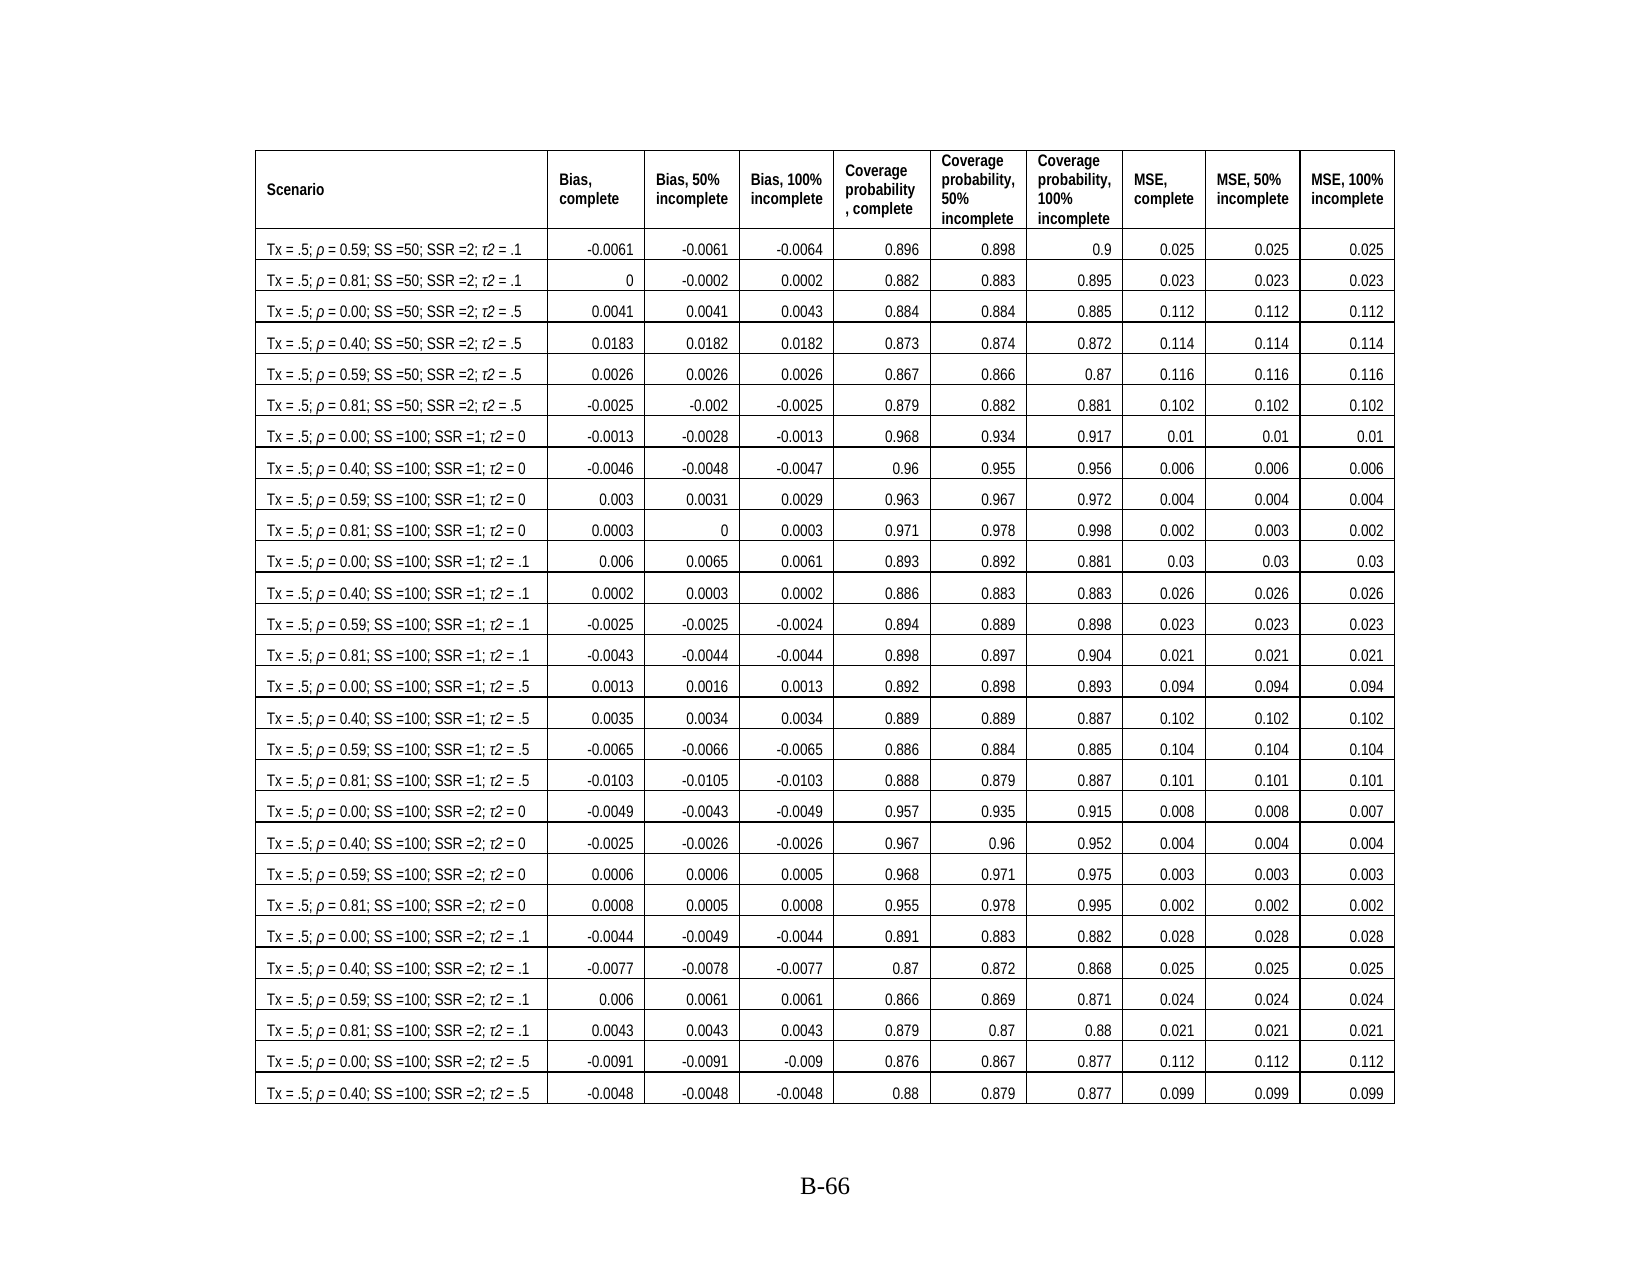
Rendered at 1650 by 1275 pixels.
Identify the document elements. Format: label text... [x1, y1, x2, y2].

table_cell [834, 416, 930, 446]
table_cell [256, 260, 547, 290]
table_header Coverage probability, 100% incomplete [1027, 151, 1122, 228]
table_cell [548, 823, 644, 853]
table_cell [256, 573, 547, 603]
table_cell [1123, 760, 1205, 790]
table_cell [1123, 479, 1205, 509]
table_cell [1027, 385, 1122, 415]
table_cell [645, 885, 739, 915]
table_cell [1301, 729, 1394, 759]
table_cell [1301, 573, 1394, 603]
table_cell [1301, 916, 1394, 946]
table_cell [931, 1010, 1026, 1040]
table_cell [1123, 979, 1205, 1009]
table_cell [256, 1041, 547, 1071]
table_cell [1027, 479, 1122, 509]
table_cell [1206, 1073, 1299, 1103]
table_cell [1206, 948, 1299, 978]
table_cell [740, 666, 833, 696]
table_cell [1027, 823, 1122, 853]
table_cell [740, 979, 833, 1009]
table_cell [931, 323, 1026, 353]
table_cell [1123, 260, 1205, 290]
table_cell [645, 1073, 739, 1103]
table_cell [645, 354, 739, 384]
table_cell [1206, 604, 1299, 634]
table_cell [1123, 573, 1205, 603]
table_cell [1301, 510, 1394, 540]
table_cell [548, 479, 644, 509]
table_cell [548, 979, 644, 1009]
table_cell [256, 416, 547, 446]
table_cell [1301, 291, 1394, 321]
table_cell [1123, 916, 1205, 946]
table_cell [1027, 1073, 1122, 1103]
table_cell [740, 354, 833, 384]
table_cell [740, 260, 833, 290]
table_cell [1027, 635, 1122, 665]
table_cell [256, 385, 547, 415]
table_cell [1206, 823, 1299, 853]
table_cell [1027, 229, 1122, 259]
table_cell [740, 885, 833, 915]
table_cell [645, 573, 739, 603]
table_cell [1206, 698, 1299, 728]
table_header Scenario [256, 151, 547, 228]
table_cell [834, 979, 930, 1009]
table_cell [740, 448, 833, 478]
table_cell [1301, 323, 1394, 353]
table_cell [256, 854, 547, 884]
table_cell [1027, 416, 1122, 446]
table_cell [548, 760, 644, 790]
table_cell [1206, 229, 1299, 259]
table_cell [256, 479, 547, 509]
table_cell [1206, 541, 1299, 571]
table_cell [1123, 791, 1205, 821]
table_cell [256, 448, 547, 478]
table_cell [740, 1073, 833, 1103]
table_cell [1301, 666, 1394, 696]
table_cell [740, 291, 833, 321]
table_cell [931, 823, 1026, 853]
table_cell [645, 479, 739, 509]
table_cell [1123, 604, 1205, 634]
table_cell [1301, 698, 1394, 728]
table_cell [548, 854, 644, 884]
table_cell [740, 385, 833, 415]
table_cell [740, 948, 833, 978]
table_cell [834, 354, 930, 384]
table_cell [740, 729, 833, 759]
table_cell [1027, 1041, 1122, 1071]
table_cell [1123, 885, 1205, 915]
table_header MSE, 50% incomplete [1206, 151, 1299, 228]
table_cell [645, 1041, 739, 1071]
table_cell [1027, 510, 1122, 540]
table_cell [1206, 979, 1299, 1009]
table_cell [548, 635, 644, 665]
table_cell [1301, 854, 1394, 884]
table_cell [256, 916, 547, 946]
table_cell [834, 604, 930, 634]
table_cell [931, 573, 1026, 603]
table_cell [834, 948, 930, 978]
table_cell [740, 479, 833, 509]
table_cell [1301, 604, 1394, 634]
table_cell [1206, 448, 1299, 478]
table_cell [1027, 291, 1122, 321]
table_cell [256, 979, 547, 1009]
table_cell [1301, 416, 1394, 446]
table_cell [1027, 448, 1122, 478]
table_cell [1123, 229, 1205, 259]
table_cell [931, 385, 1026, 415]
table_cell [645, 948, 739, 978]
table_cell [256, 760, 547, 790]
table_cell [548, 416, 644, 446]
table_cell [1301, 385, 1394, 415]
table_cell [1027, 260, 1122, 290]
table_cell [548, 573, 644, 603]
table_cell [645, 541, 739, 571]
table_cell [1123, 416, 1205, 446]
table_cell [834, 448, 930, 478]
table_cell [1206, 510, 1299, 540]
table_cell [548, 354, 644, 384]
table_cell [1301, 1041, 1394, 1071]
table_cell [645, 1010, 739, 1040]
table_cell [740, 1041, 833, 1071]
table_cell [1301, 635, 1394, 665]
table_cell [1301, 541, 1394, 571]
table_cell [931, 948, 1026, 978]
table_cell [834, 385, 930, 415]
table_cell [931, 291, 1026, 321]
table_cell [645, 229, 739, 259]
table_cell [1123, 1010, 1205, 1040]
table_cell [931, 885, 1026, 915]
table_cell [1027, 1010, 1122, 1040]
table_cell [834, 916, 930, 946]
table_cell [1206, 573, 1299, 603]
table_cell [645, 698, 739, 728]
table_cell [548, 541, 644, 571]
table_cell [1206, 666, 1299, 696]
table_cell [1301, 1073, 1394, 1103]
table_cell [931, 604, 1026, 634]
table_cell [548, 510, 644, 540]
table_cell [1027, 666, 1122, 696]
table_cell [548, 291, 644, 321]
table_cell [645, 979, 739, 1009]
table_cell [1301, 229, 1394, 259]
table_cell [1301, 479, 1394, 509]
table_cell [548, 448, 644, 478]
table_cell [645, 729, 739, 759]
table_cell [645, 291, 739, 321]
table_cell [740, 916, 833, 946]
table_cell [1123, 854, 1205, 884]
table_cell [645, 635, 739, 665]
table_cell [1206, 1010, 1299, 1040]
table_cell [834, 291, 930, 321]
table_header Bias, complete [548, 151, 644, 228]
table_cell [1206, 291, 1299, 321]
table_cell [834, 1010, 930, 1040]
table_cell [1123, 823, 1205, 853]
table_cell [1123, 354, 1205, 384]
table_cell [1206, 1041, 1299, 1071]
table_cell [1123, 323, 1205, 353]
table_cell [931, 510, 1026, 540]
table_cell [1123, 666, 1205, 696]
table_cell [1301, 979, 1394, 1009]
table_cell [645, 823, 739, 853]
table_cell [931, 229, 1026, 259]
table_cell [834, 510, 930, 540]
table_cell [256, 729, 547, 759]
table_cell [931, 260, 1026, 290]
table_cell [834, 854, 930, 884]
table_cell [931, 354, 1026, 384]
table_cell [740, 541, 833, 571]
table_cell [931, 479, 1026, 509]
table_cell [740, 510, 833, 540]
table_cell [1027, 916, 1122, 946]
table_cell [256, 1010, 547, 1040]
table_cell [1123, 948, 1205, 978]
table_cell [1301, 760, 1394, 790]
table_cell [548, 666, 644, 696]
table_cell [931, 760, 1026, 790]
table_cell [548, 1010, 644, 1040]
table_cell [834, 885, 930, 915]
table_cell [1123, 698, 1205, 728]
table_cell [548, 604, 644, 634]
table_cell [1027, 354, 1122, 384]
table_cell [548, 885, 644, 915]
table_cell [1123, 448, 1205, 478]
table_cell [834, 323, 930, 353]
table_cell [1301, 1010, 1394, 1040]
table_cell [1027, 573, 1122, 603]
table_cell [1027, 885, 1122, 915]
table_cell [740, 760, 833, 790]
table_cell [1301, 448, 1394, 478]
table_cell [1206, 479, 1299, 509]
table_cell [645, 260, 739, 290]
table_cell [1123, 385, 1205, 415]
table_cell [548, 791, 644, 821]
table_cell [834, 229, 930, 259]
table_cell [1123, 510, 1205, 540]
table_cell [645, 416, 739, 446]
table_header Coverage probability, complete [834, 151, 930, 228]
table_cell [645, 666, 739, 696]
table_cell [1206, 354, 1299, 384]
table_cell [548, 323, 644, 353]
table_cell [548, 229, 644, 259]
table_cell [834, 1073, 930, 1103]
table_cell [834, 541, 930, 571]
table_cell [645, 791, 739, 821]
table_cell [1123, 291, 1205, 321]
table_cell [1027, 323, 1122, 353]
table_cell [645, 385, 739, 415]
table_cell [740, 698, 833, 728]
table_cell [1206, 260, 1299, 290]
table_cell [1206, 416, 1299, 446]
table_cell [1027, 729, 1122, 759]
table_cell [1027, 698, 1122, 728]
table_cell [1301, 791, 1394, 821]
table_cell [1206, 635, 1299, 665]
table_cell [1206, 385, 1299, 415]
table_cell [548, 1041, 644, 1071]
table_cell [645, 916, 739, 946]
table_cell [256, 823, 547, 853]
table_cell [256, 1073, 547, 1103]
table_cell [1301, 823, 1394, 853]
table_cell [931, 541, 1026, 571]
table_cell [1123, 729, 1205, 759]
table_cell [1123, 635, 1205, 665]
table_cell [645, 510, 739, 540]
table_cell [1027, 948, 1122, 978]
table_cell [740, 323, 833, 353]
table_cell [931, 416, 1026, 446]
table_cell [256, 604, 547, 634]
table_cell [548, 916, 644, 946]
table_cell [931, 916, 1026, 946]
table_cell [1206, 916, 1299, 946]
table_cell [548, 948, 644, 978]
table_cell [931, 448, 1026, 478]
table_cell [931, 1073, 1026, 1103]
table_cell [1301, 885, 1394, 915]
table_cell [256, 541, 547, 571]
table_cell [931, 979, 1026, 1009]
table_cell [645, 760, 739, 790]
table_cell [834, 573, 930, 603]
table_header MSE, complete [1123, 151, 1205, 228]
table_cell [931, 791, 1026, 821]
table_header MSE, 100% incomplete [1301, 151, 1394, 228]
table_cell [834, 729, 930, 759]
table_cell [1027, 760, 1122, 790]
table_header Bias, 50% incomplete [645, 151, 739, 228]
table_header Bias, 100% incomplete [740, 151, 833, 228]
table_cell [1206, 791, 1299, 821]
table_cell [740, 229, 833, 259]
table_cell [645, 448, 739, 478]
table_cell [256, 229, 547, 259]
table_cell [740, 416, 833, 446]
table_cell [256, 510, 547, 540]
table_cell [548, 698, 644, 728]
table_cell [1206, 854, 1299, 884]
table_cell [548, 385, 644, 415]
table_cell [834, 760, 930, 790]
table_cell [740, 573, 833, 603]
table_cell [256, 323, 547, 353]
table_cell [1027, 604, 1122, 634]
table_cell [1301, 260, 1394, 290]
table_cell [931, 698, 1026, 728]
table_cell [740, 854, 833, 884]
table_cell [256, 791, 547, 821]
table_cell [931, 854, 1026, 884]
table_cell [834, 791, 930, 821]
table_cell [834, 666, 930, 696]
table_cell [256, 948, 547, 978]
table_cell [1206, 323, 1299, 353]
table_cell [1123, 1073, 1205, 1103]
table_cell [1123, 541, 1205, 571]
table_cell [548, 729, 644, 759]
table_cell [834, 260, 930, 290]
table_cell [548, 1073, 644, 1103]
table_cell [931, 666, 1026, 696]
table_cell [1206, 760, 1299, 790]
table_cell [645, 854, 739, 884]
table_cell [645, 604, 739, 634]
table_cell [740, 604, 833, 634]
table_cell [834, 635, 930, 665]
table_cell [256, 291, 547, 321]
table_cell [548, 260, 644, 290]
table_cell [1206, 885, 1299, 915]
table_header Coverage probability, 50% incomplete [931, 151, 1026, 228]
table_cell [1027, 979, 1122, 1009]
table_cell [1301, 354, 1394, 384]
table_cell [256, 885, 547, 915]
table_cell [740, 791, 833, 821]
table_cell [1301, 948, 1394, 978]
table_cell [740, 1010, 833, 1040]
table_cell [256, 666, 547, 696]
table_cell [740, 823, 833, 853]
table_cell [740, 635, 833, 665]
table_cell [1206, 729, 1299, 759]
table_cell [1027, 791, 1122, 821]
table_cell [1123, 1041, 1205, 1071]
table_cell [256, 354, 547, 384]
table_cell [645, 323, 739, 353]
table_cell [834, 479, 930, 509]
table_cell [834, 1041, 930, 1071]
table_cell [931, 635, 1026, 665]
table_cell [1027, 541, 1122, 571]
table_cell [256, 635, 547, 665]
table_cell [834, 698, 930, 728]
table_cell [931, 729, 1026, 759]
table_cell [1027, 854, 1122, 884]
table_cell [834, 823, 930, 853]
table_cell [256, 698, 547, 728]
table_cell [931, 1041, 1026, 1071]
